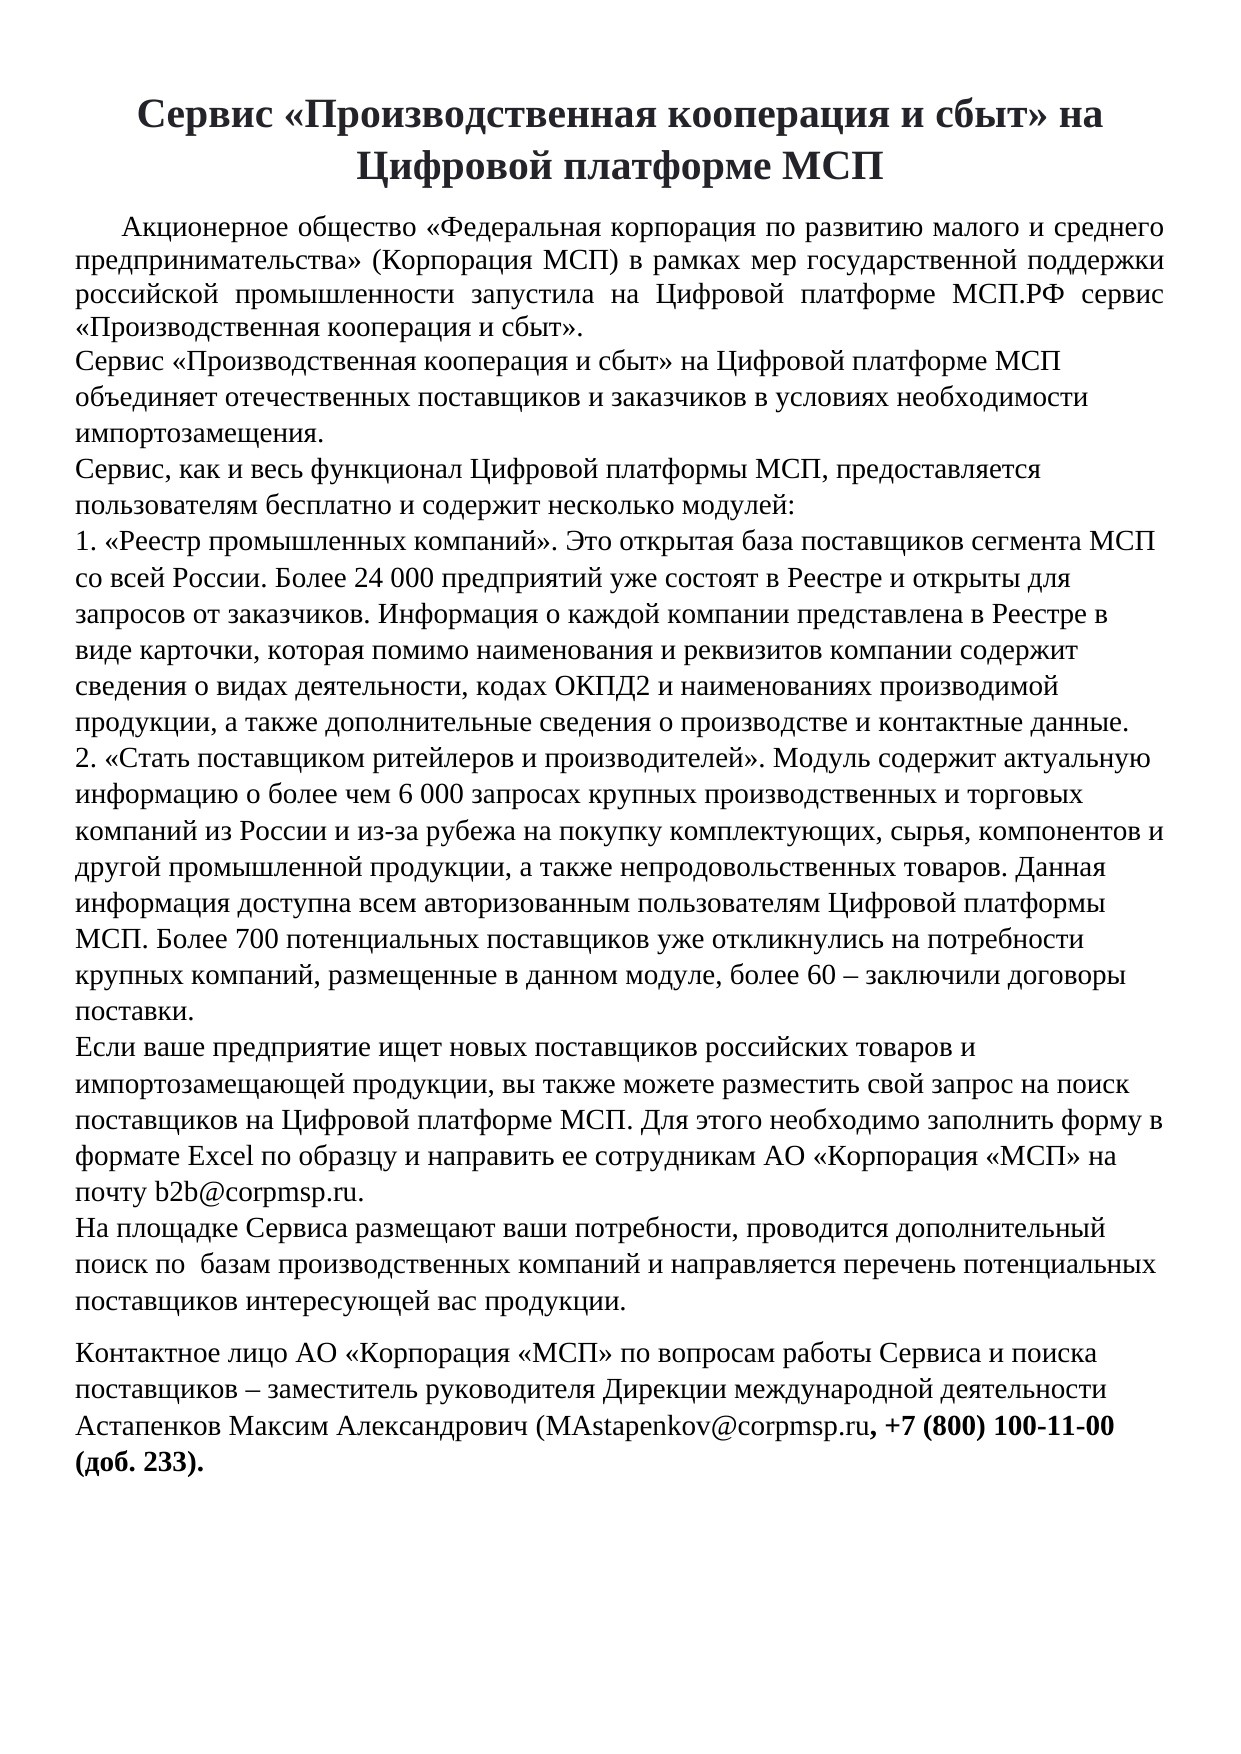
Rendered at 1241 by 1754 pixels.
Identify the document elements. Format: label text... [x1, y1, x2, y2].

text Сервис «Производственная кооперация и сбыт» на Цифровой платформе МСП [75, 89, 1165, 188]
text Контактное лицо АО «Корпорация «МСП» по вопросам работы Сервиса и поиска поставщиков – заместитель руководителя Дирекции международной деятельности Астапенков Максим Александрович (MAstapenkov@corpmsp.ru, +7 (800) 100-11-00 (доб. 233). [75, 1335, 1165, 1477]
text Акционерное общество «Федеральная корпорация по развитию малого и среднего предпринимательства» (Корпорация МСП) в рамках мер государственной поддержки российской промышленности запустила на Цифровой платформе МСП.РФ сервис «Производственная кооперация и сбыт». [75, 209, 1165, 343]
text Сервис «Производственная кооперация и сбыт» на Цифровой платформе МСП объединяет отечественных поставщиков и заказчиков в условиях необходимости импортозамещения. Сервис, как и весь функционал Цифровой платформы МСП, предоставляется пользователям бесплатно и содержит несколько модулей: 1. «Реестр промышленных компаний». Это открытая база поставщиков сегмента МСП со всей России. Более 24 000 предприятий уже состоят в Реестре и открыты для запросов от заказчиков. Информация о каждой компании представлена в Реестре в виде карточки, которая помимо наименования и реквизитов компании содержит сведения о видах деятельности, кодах ОКПД2 и наименованиях производимой продукции, а также дополнительные сведения о производстве и контактные данные. 2. «Стать поставщиком ритейлеров и производителей». Модуль содержит актуальную информацию о более чем 6 000 запросах крупных производственных и торговых компаний из России и из-за рубежа на покупку комплектующих, сырья, компонентов и другой промышленной продукции, а также непродовольственных товаров. Данная информация доступна всем авторизованным пользователям Цифровой платформы МСП. Более 700 потенциальных поставщиков уже откликнулись на потребности крупных компаний, размещенные в данном модуле, более 60 – заключили договоры поставки. Если ваше предприятие ищет новых поставщиков российских товаров и импортозамещающей продукции, вы также можете разместить свой запрос на поиск поставщиков на Цифровой платформе МСП. Для этого необходимо заполнить форму в формате Excel по образцу и направить ее сотрудникам АО «Корпорация «МСП» на почту b2b@corpmsp.ru. На площадке Сервиса размещают ваши потребности, проводится дополнительный поиск по базам производственных компаний и направляется перечень потенциальных поставщиков интересующей вас продукции. [75, 343, 1165, 1316]
